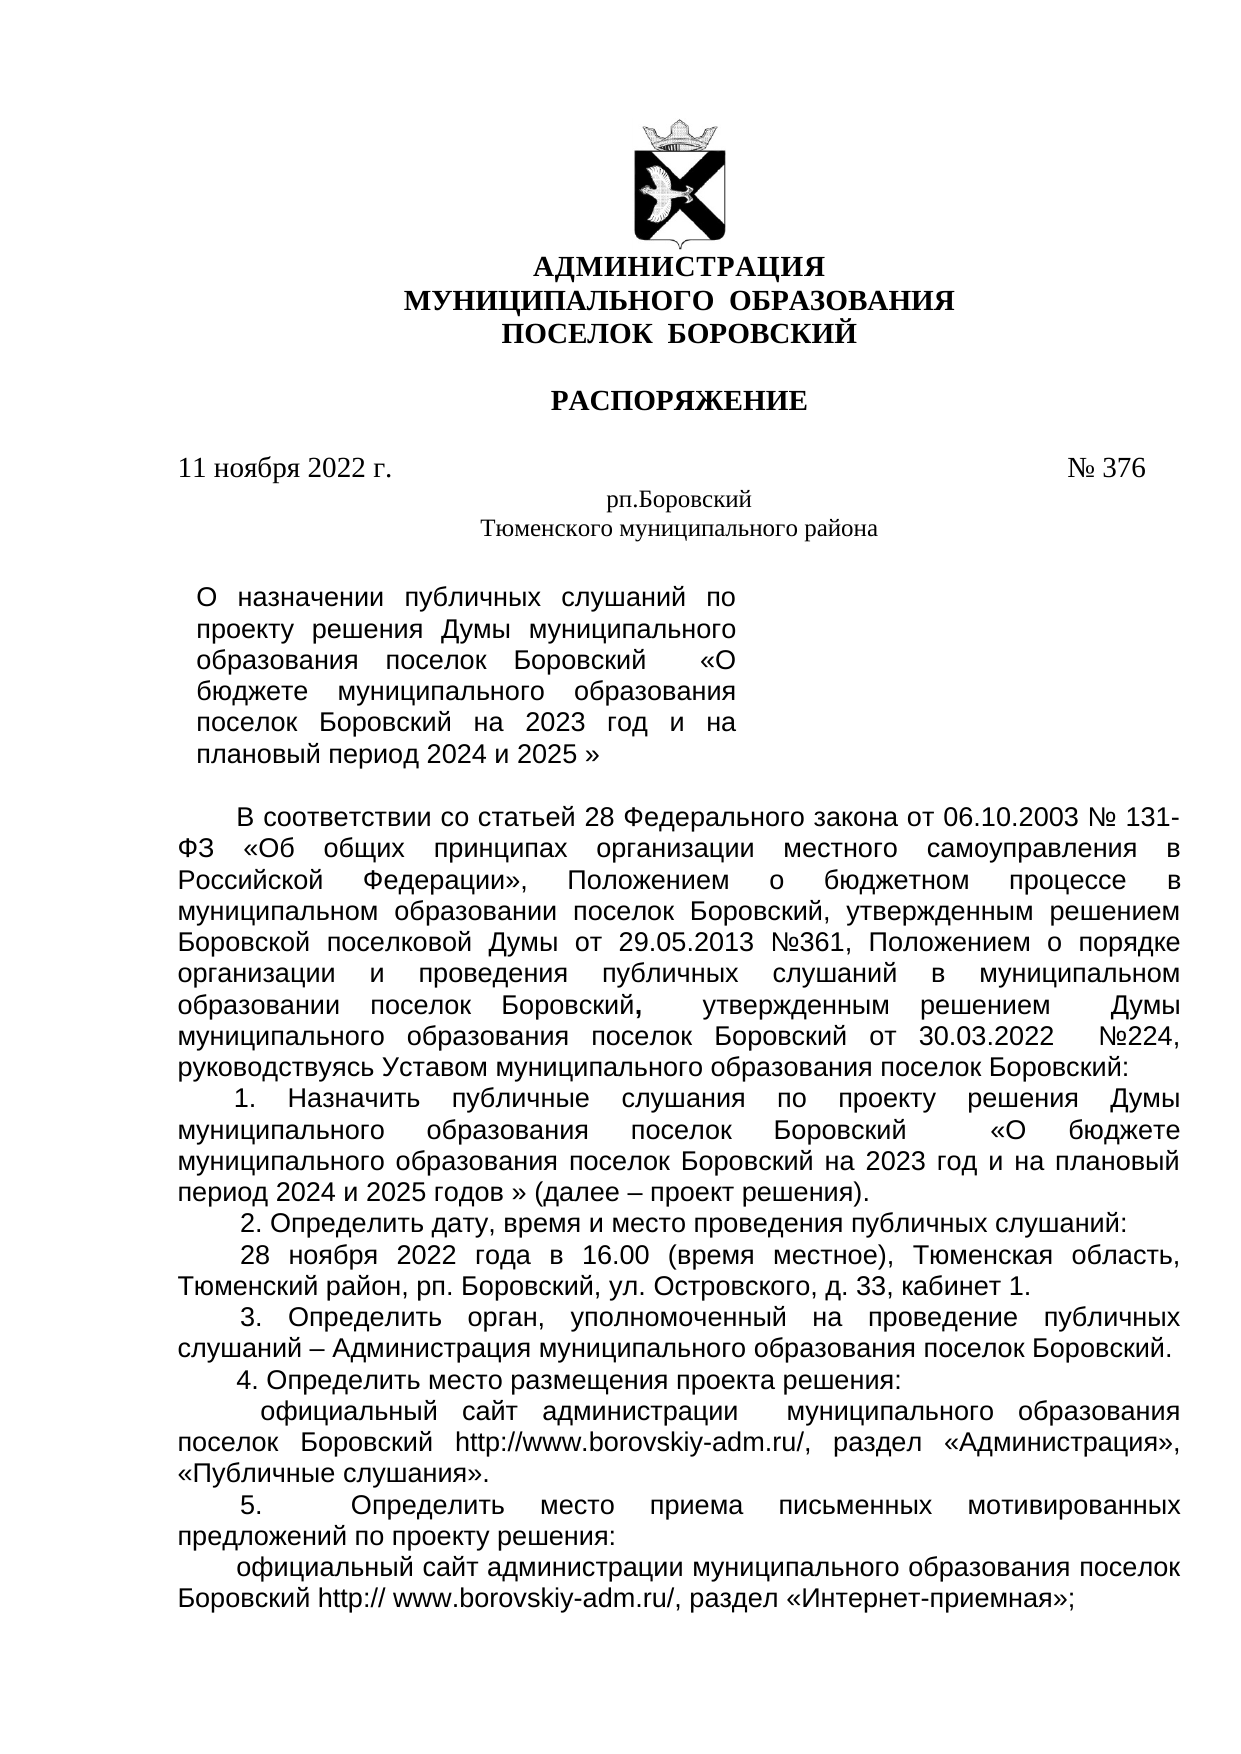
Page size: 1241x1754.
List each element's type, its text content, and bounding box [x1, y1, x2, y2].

text официальный сайт администрации муниципального образования поселок Боровский http:// www.borovskiy-adm.ru/, раздел «Интернет-приемная»; [177, 1551, 1181, 1614]
text 4. Определить место размещения проекта решения: [177, 1364, 1181, 1395]
text 11 ноября 2022 г. № 376 [177, 451, 1181, 484]
text 2. Определить дату, время и место проведения публичных слушаний: [177, 1207, 1181, 1239]
text Тюменского муниципального района [177, 513, 1181, 542]
text 3. Определить орган, уполномоченный на проведение публичных слушаний – Администрация муниципального образования поселок Боровский. [177, 1301, 1181, 1364]
text поселок Боровский [177, 316, 1181, 350]
subtitle АДМИНИСТРАЦИЯ [177, 249, 1181, 283]
text 1. Назначить публичные слушания по проекту решения Думы муниципального образования поселок Боровский «О бюджете муниципального образования поселок Боровский на 2023 год и на плановый период 2024 и 2025 годов » (далее – проект решения). [177, 1082, 1181, 1207]
text РАСПОРЯЖЕНИЕ [177, 383, 1181, 417]
text официальный сайт администрации муниципального образования поселок Боровский http://www.borovskiy-adm.ru/, раздел «Администрация», «Публичные слушания». [177, 1395, 1181, 1489]
text 28 ноября 2022 года в 16.00 (время местное), Тюменская область, Тюменский район, рп. Боровский, ул. Островского, д. 33, кабинет 1. [177, 1239, 1181, 1301]
picture [632, 118, 727, 250]
text В соответствии со статьей 28 Федерального закона от 06.10.2003 № 131-ФЗ «Об общих принципах организации местного самоуправления в Российской Федерации», Положением о бюджетном процессе в муниципальном образовании поселок Боровский, утвержденным решением Боровской поселковой Думы от 29.05.2013 №361, Положением о порядке организации и проведения публичных слушаний в муниципальном образовании поселок Боровский, утвержденным решением Думы муниципального образования поселок Боровский от 30.03.2022 №224, руководствуясь Уставом муниципального образования поселок Боровский: [177, 801, 1181, 1082]
text рп.Боровский [177, 484, 1181, 513]
text Муниципального образования [177, 283, 1181, 316]
text 5. Определить место приема письменных мотивированных предложений по проекту решения: [177, 1489, 1181, 1551]
